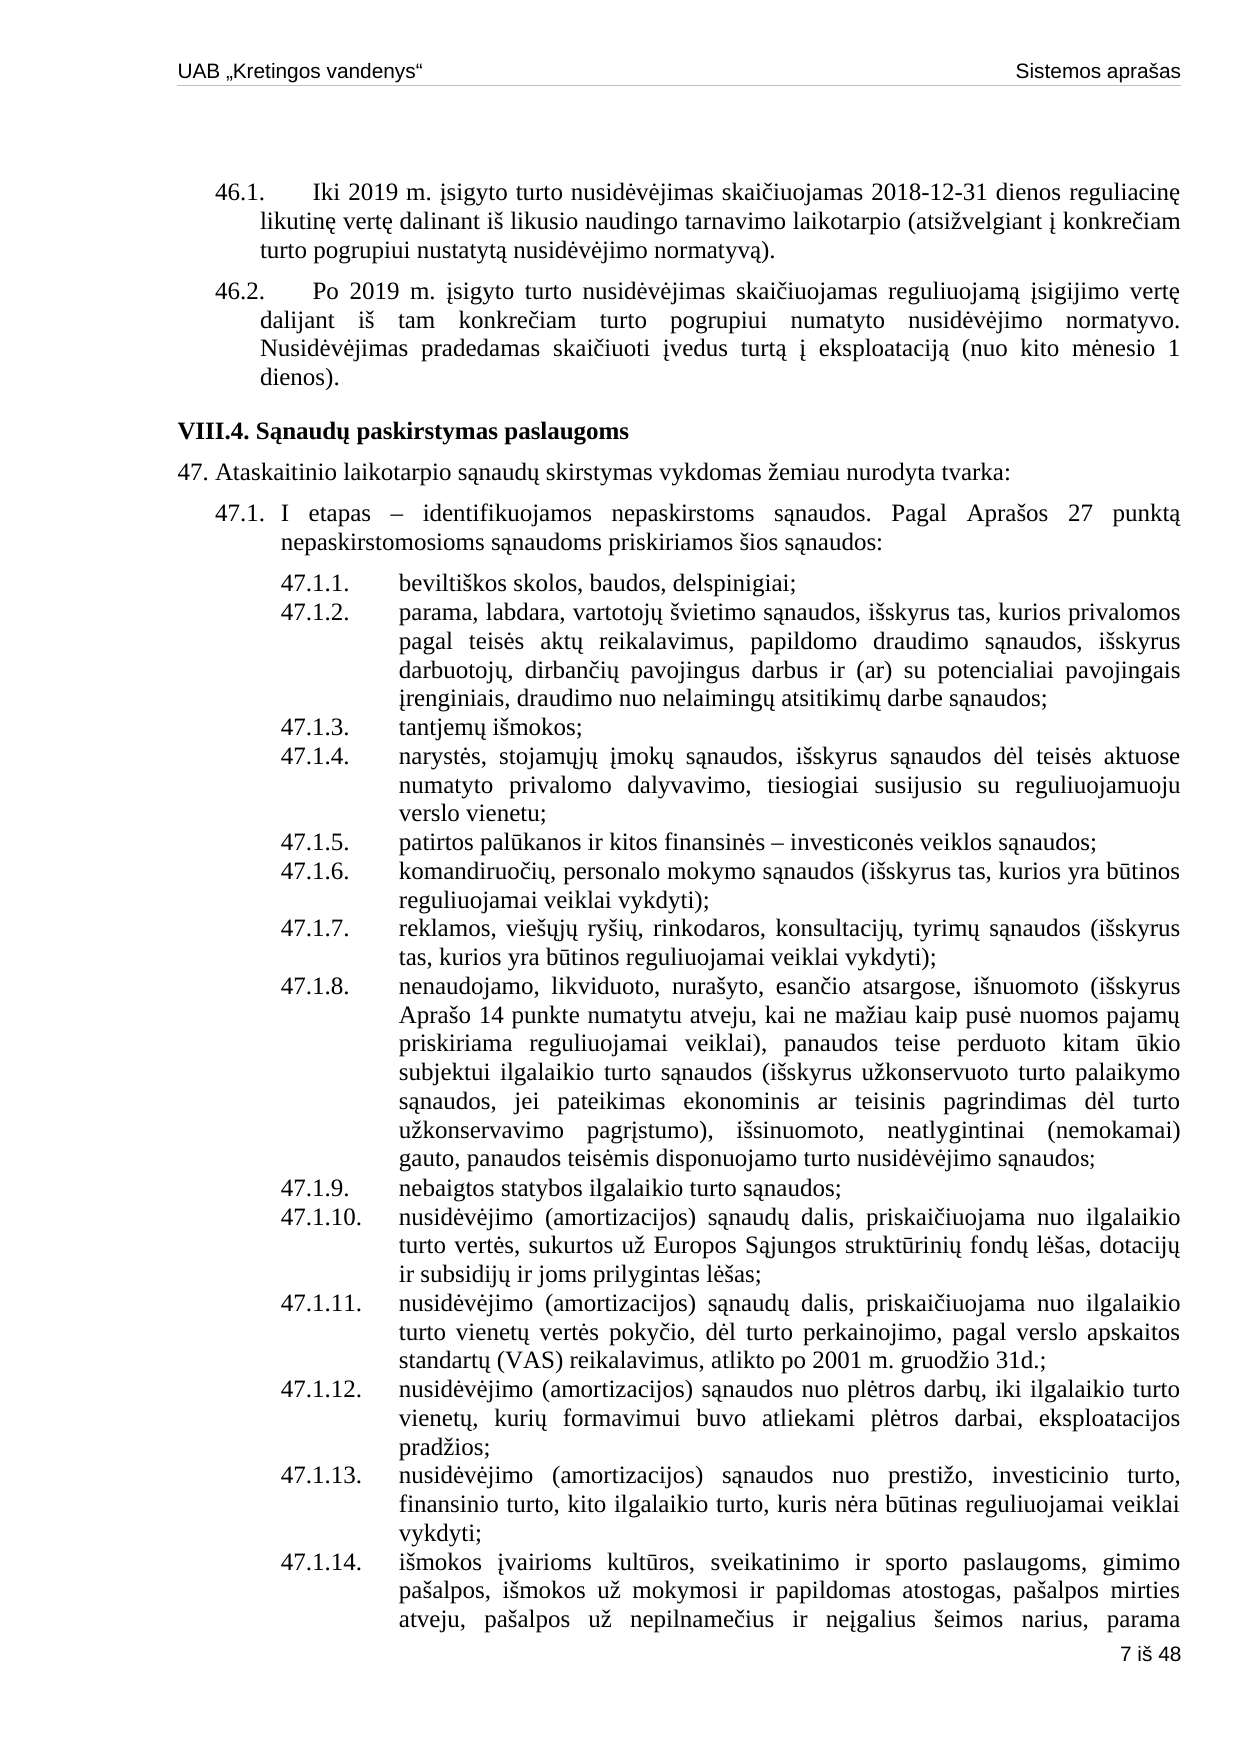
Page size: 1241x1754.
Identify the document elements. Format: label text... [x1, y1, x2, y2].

list parama, labdara, vartotojų švietimo sąnaudos, išskyrus tas, kurios privalomos pagal teisės aktų reikalavimus, papildomo draudimo sąnaudos, išskyrus darbuotojų, dirbančių pavojingus darbus ir (ar) su potencialiai pavojingais įrenginiais, draudimo nuo nelaimingų atsitikimų darbe sąnaudos; [281, 597, 1181, 712]
list Ataskaitinio laikotarpio sąnaudų skirstymas vykdomas žemiau nurodyta tvarka: [177, 457, 1181, 486]
text VIII.4. Sąnaudų paskirstymas paslaugoms [177, 416, 1181, 445]
list Po 2019 m. įsigyto turto nusidėvėjimas skaičiuojamas reguliuojamą įsigijimo vertę dalijant iš tam konkrečiam turto pogrupiui numatyto nusidėvėjimo normatyvo. Nusidėvėjimas pradedamas skaičiuoti įvedus turtą į eksploataciją (nuo kito mėnesio 1 dienos). [215, 276, 1181, 391]
list komandiruočių, personalo mokymo sąnaudos (išskyrus tas, kurios yra būtinos reguliuojamai veiklai vykdyti); [281, 856, 1181, 913]
list reklamos, viešųjų ryšių, rinkodaros, konsultacijų, tyrimų sąnaudos (išskyrus tas, kurios yra būtinos reguliuojamai veiklai vykdyti); [281, 913, 1181, 971]
list nusidėvėjimo (amortizacijos) sąnaudų dalis, priskaičiuojama nuo ilgalaikio turto vertės, sukurtos už Europos Sąjungos struktūrinių fondų lėšas, dotacijų ir subsidijų ir joms prilygintas lėšas; [281, 1202, 1181, 1288]
list nusidėvėjimo (amortizacijos) sąnaudų dalis, priskaičiuojama nuo ilgalaikio turto vienetų vertės pokyčio, dėl turto perkainojimo, pagal verslo apskaitos standartų (VAS) reikalavimus, atlikto po 2001 m. gruodžio 31d.; [281, 1288, 1181, 1374]
list beviltiškos skolos, baudos, delspinigiai; [281, 568, 1181, 597]
list nebaigtos statybos ilgalaikio turto sąnaudos; [281, 1173, 1181, 1202]
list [281, 1547, 1181, 1633]
list narystės, stojamųjų įmokų sąnaudos, išskyrus sąnaudos dėl teisės aktuose numatyto privalomo dalyvavimo, tiesiogiai susijusio su reguliuojamuoju verslo vienetu; [281, 741, 1181, 827]
list nusidėvėjimo (amortizacijos) sąnaudos nuo plėtros darbų, iki ilgalaikio turto vienetų, kurių formavimui buvo atliekami plėtros darbai, eksploatacijos pradžios; [281, 1374, 1181, 1460]
list tantjemų išmokos; [281, 712, 1181, 741]
list I etapas – identifikuojamos nepaskirstoms sąnaudos. Pagal Aprašos 27 punktą nepaskirstomosioms sąnaudoms priskiriamos šios sąnaudos: [215, 498, 1181, 556]
list nusidėvėjimo (amortizacijos) sąnaudos nuo prestižo, investicinio turto, finansinio turto, kito ilgalaikio turto, kuris nėra būtinas reguliuojamai veiklai vykdyti; [281, 1460, 1181, 1547]
list nenaudojamo, likviduoto, nurašyto, esančio atsargose, išnuomoto (išskyrus Aprašo 14 punkte numatytu atveju, kai ne mažiau kaip pusė nuomos pajamų priskiriama reguliuojamai veiklai), panaudos teise perduoto kitam ūkio subjektui ilgalaikio turto sąnaudos (išskyrus užkonservuoto turto palaikymo sąnaudos, jei pateikimas ekonominis ar teisinis pagrindimas dėl turto užkonservavimo pagrįstumo), išsinuomoto, neatlygintinai (nemokamai) gauto, panaudos teisėmis disponuojamo turto nusidėvėjimo sąnaudos; [281, 971, 1181, 1173]
list patirtos palūkanos ir kitos finansinės – investiconės veiklos sąnaudos; [281, 827, 1181, 856]
list Iki 2019 m. įsigyto turto nusidėvėjimas skaičiuojamas 2018-12-31 dienos reguliacinę likutinę vertę dalinant iš likusio naudingo tarnavimo laikotarpio (atsižvelgiant į konkrečiam turto pogrupiui nustatytą nusidėvėjimo normatyvą). [215, 177, 1181, 263]
